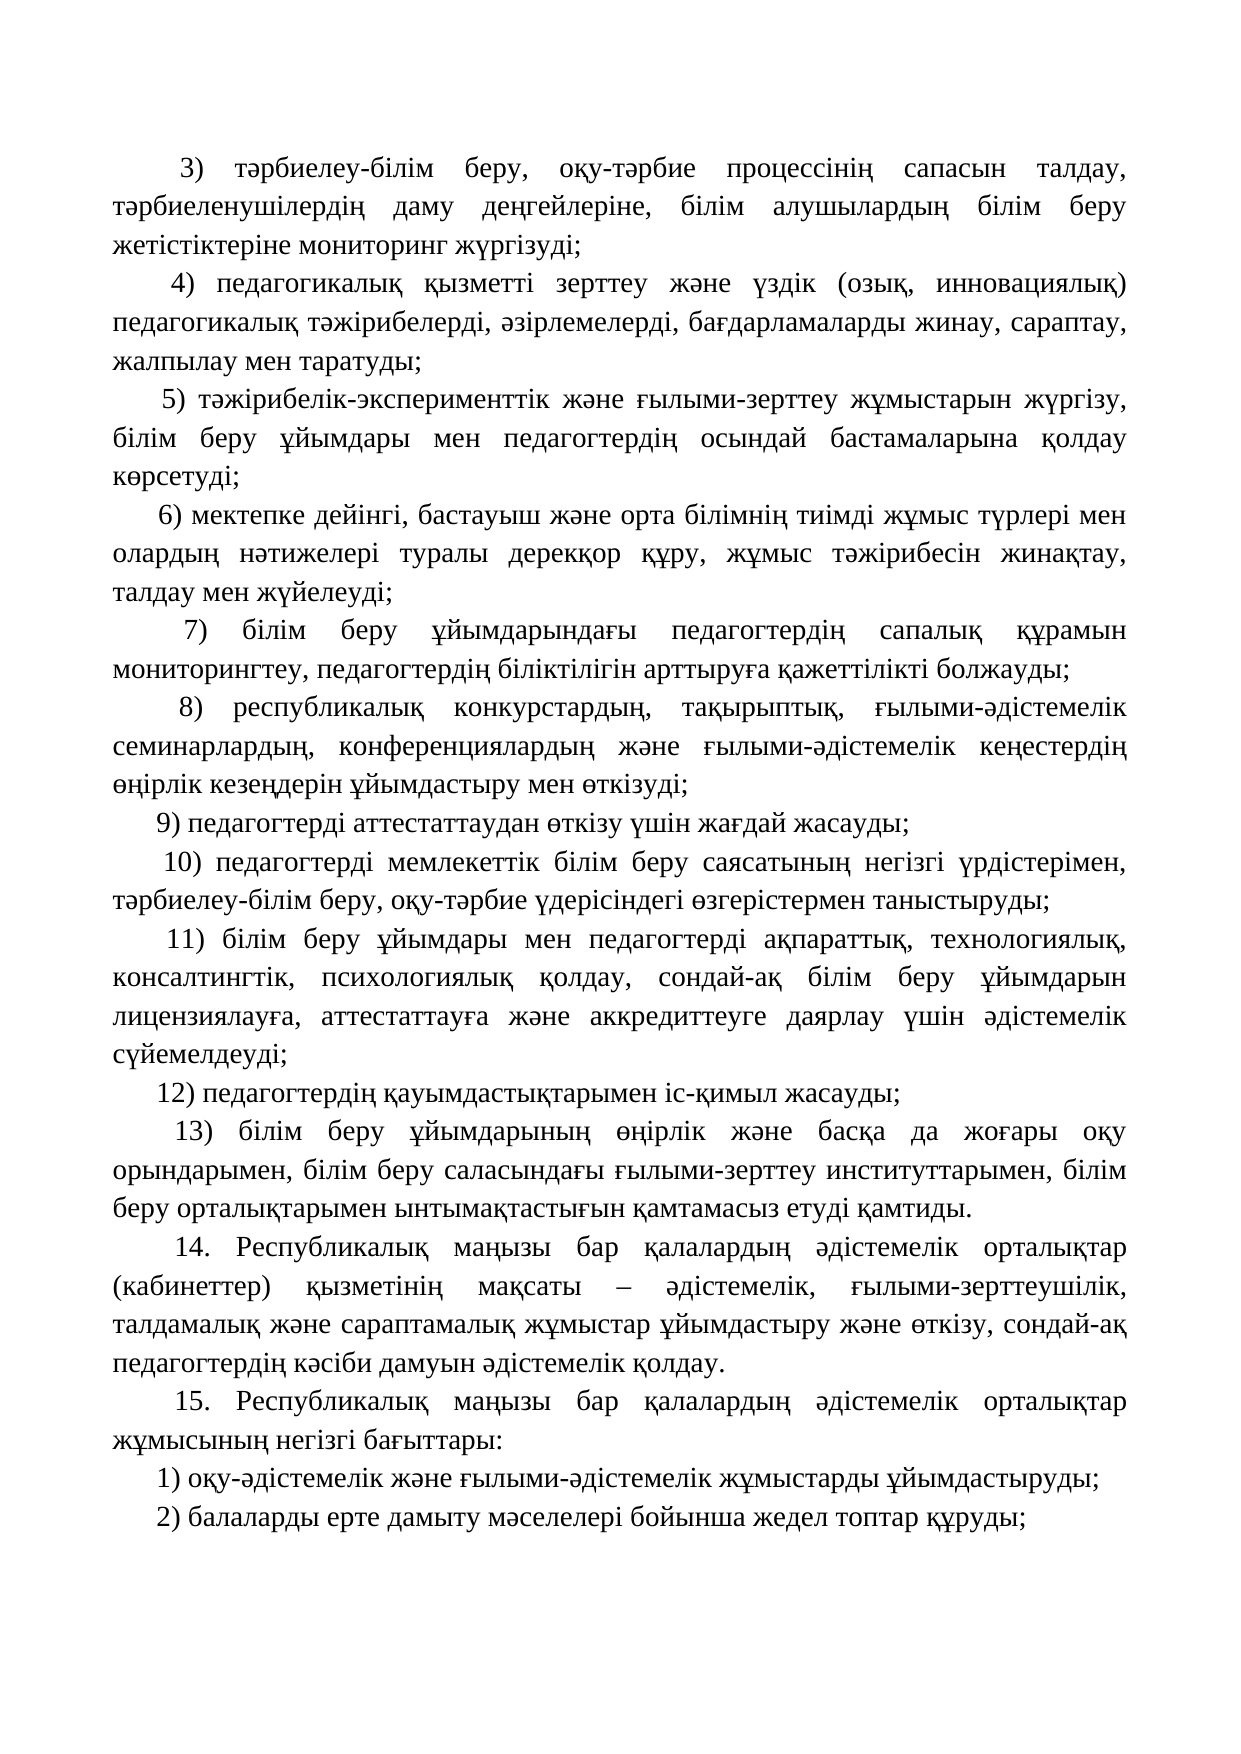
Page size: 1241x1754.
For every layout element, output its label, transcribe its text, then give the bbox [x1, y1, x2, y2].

text 14. Республикалық маңызы бар қалалардың әдістемелік орталықтар (кабинеттер) қызметінің мақсаты – әдістемелік, ғылыми-зерттеушілік, талдамалық және сараптамалық жұмыстар ұйымдастыру және өткізу, сондай-ақ педагогтердің кәсіби дамуын әдістемелік қолдау. [112, 1229, 1128, 1378]
text 13) білім беру ұйымдарының өңірлік және басқа да жоғары оқу орындарымен, білім беру саласындағы ғылыми-зерттеу институттарымен, білім беру орталықтарымен ынтымақтастығын қамтамасыз етуді қамтиды. [112, 1113, 1128, 1224]
text 6) мектепке дейінгі, бастауыш және орта білімнің тиімді жұмыс түрлері мен олардың нәтижелері туралы дерекқор құру, жұмыс тәжірибесін жинақтау, талдау мен жүйелеуді; [112, 497, 1128, 607]
text 9) педагогтерді аттестаттаудан өткізу үшін жағдай жасауды; [112, 805, 1128, 839]
text 12) педагогтердің қауымдастықтарымен іс-қимыл жасауды; [112, 1075, 1128, 1108]
text 3) тәрбиелеу-білім беру, оқу-тәрбие процессінің сапасын талдау, тәрбиеленушілердің даму деңгейлеріне, білім алушылардың білім беру жетістіктеріне мониторинг жүргізуді; [112, 150, 1128, 261]
text 1) оқу-әдістемелік және ғылыми-әдістемелік жұмыстарды ұйымдастыруды; [112, 1460, 1128, 1494]
text 15. Республикалық маңызы бар қалалардың әдістемелік орталықтар жұмысының негізгі бағыттары: [112, 1383, 1128, 1455]
text 5) тәжірибелік-эксперименттік және ғылыми-зерттеу жұмыстарын жүргізу, білім беру ұйымдары мен педагогтердің осындай бастамаларына қолдау көрсетуді; [112, 381, 1128, 492]
text 8) республикалық конкурстардың, тақырыптық, ғылыми-әдістемелік семинарлардың, конференциялардың және ғылыми-әдістемелік кеңестердің өңірлік кезеңдерін ұйымдастыру мен өткізуді; [112, 689, 1128, 800]
text 4) педагогикалық қызметті зерттеу және үздік (озық, инновациялық) педагогикалық тәжірибелерді, әзірлемелерді, бағдарламаларды жинау, сараптау, жалпылау мен таратуды; [112, 266, 1128, 376]
text 11) білім беру ұйымдары мен педагогтерді ақпараттық, технологиялық, консалтингтік, психологиялық қолдау, сондай-ақ білім беру ұйымдарын лицензиялауға, аттестаттауға және аккредиттеуге даярлау үшін әдістемелік сүйемелдеуді; [112, 921, 1128, 1070]
text 7) білім беру ұйымдарындағы педагогтердің сапалық құрамын мониторингтеу, педагогтердің біліктілігін арттыруға қажеттілікті болжауды; [112, 612, 1128, 684]
text 10) педагогтерді мемлекеттік білім беру саясатының негізгі үрдістерімен, тәрбиелеу-білім беру, оқу-тәрбие үдерісіндегі өзгерістермен таныстыруды; [112, 844, 1128, 916]
text 2) балаларды ерте дамыту мәселелері бойынша жедел топтар құруды; [112, 1499, 1128, 1532]
